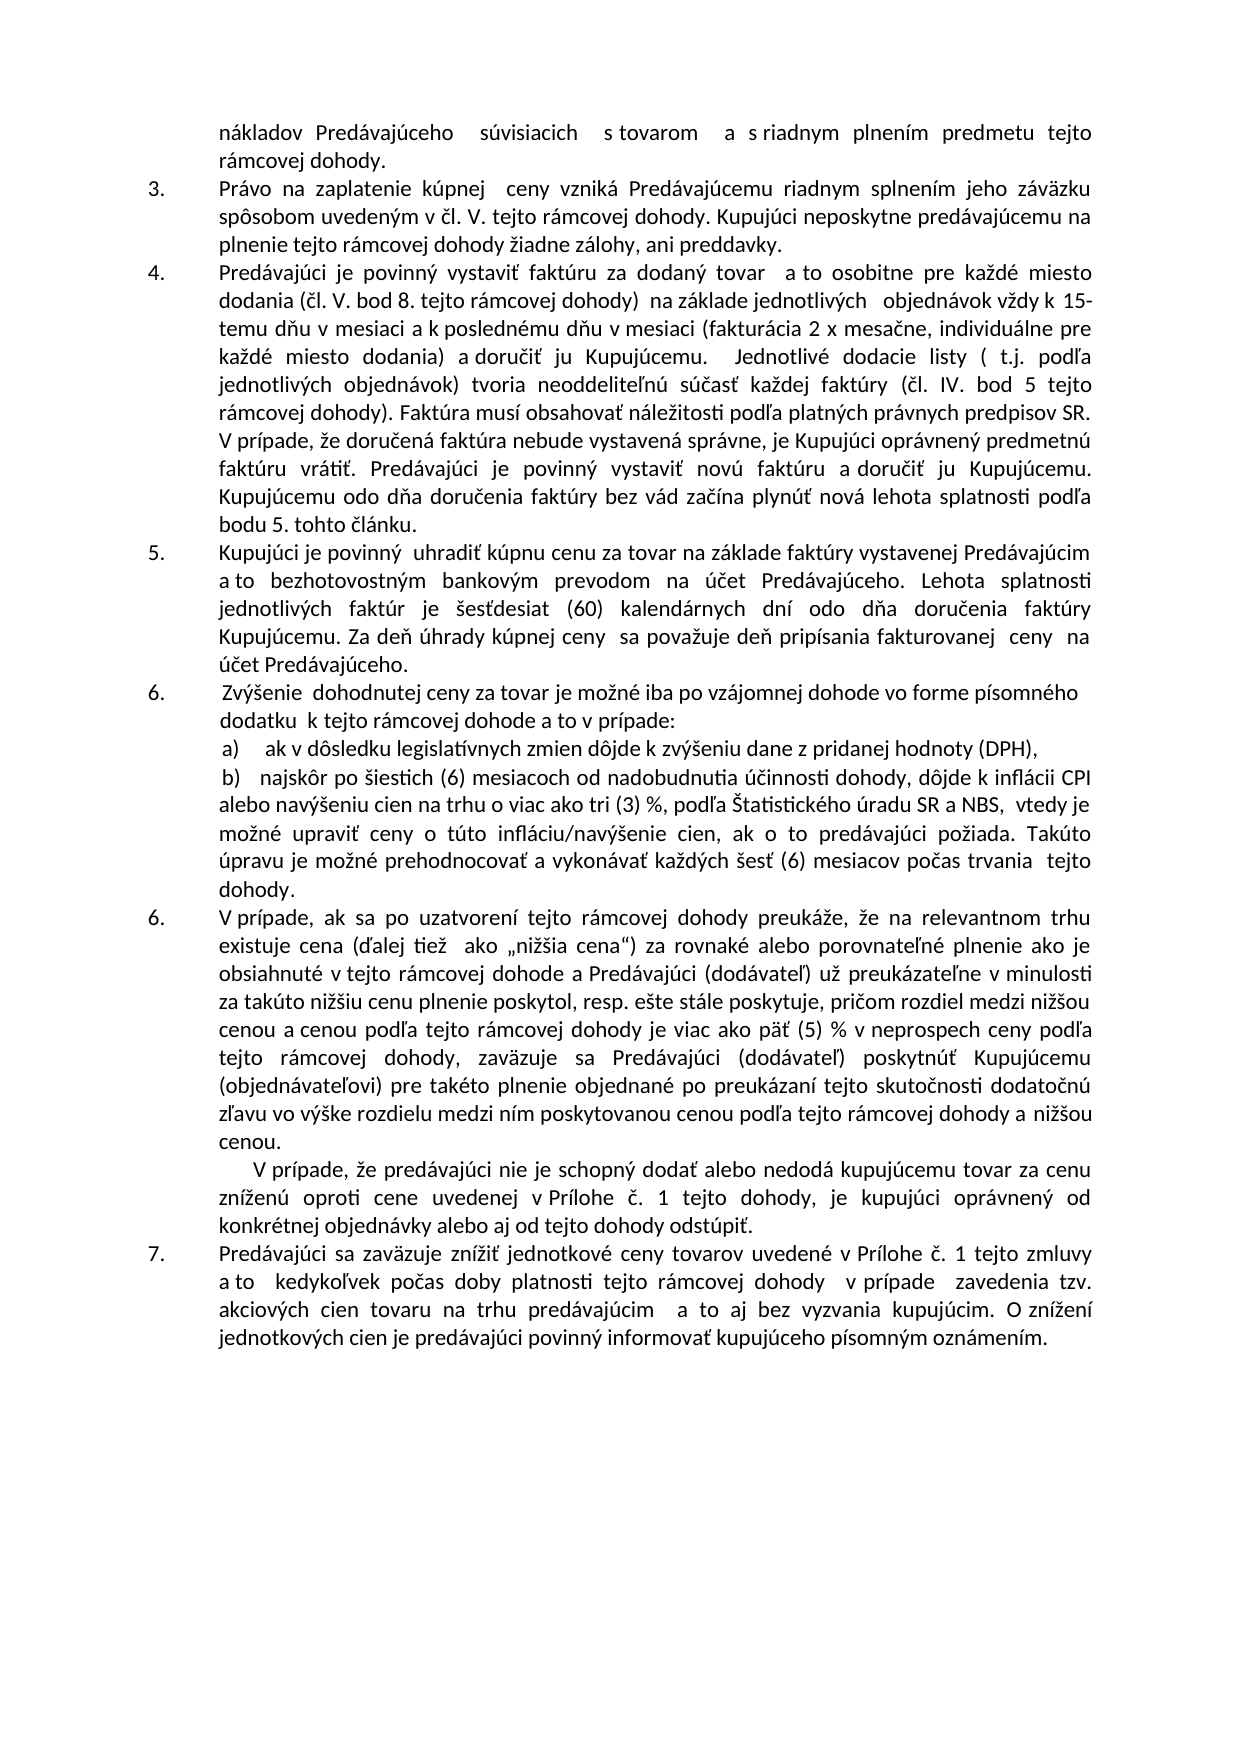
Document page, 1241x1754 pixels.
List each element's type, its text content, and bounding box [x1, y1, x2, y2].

text 6. Zvýšenie dohodnutej ceny za tovar je možné iba po vzájomnej dohode vo forme písomného [148, 678, 1092, 707]
list 4. Predávajúci je povinný vystaviť faktúru za dodaný tovar a to osobitne pre každé miesto dodania (čl. V. bod 8. tejto rámcovej dohody) na základe jednotlivých objednávok vždy k 15-temu dňu v mesiaci a k poslednému dňu v mesiaci (fakturácia 2 x mesačne, individuálne pre každé miesto dodania) a doručiť ju Kupujúcemu. Jednotlivé dodacie listy ( t.j. podľa jednotlivých objednávok) tvoria neoddeliteľnú súčasť každej faktúry (čl. IV. bod 5 tejto rámcovej dohody). Faktúra musí obsahovať náležitosti podľa platných právnych predpisov SR. V prípade, že doručená faktúra nebude vystavená správne, je Kupujúci oprávnený predmetnú faktúru vrátiť. Predávajúci je povinný vystaviť novú faktúru a doručiť ju Kupujúcemu. Kupujúcemu odo dňa doručenia faktúry bez vád začína plynúť nová lehota splatnosti podľa bodu 5. tohto článku. [148, 258, 1092, 538]
list 6. V prípade, ak sa po uzatvorení tejto rámcovej dohody preukáže, že na relevantnom trhu existuje cena (ďalej tiež ako „nižšia cena“) za rovnaké alebo porovnateľné plnenie ako je obsiahnuté v tejto rámcovej dohode a Predávajúci (dodávateľ) už preukázateľne v minulosti za takúto nižšiu cenu plnenie poskytol, resp. ešte stále poskytuje, pričom rozdiel medzi nižšou cenou a cenou podľa tejto rámcovej dohody je viac ako päť (5) % v neprospech ceny podľa tejto rámcovej dohody, zaväzuje sa Predávajúci (dodávateľ) poskytnúť Kupujúcemu (objednávateľovi) pre takéto plnenie objednané po preukázaní tejto skutočnosti dodatočnú zľavu vo výške rozdielu medzi ním poskytovanou cenou podľa tejto rámcovej dohody a nižšou cenou. [148, 903, 1092, 1155]
list 3. Právo na zaplatenie kúpnej ceny vzniká Predávajúcemu riadnym splnením jeho záväzku spôsobom uvedeným v čl. V. tejto rámcovej dohody. Kupujúci neposkytne predávajúcemu na plnenie tejto rámcovej dohody žiadne zálohy, ani preddavky. [148, 174, 1092, 258]
list b) najskôr po šiestich (6) mesiacoch od nadobudnutia účinnosti dohody, dôjde k inflácii CPI alebo navýšeniu cien na trhu o viac ako tri (3) %, podľa Štatistického úradu SR a NBS, vtedy je možné upraviť ceny o túto infláciu/navýšenie cien, ak o to predávajúci požiada. Takúto úpravu je možné prehodnocovať a vykonávať každých šesť (6) mesiacov počas trvania tejto dohody. [218, 763, 1092, 903]
text dodatku k tejto rámcovej dohode a to v prípade: [148, 707, 1092, 734]
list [148, 118, 1092, 174]
list ak v dôsledku legislatívnych zmien dôjde k zvýšeniu dane z pridanej hodnoty (DPH), [222, 734, 1092, 763]
list 7. Predávajúci sa zaväzuje znížiť jednotkové ceny tovarov uvedené v Prílohe č. 1 tejto zmluvy a to kedykoľvek počas doby platnosti tejto rámcovej dohody v prípade zavedenia tzv. akciových cien tovaru na trhu predávajúcim a to aj bez vyzvania kupujúcim. O znížení jednotkových cien je predávajúci povinný informovať kupujúceho písomným oznámením. [148, 1239, 1092, 1351]
list V prípade, že predávajúci nie je schopný dodať alebo nedodá kupujúcemu tovar za cenu zníženú oproti cene uvedenej v Prílohe č. 1 tejto dohody, je kupujúci oprávnený od konkrétnej objednávky alebo aj od tejto dohody odstúpiť. [148, 1155, 1092, 1239]
list 5. Kupujúci je povinný uhradiť kúpnu cenu za tovar na základe faktúry vystavenej Predávajúcim a to bezhotovostným bankovým prevodom na účet Predávajúceho. Lehota splatnosti jednotlivých faktúr je šesťdesiat (60) kalendárnych dní odo dňa doručenia faktúry Kupujúcemu. Za deň úhrady kúpnej ceny sa považuje deň pripísania fakturovanej ceny na účet Predávajúceho. [148, 538, 1092, 678]
